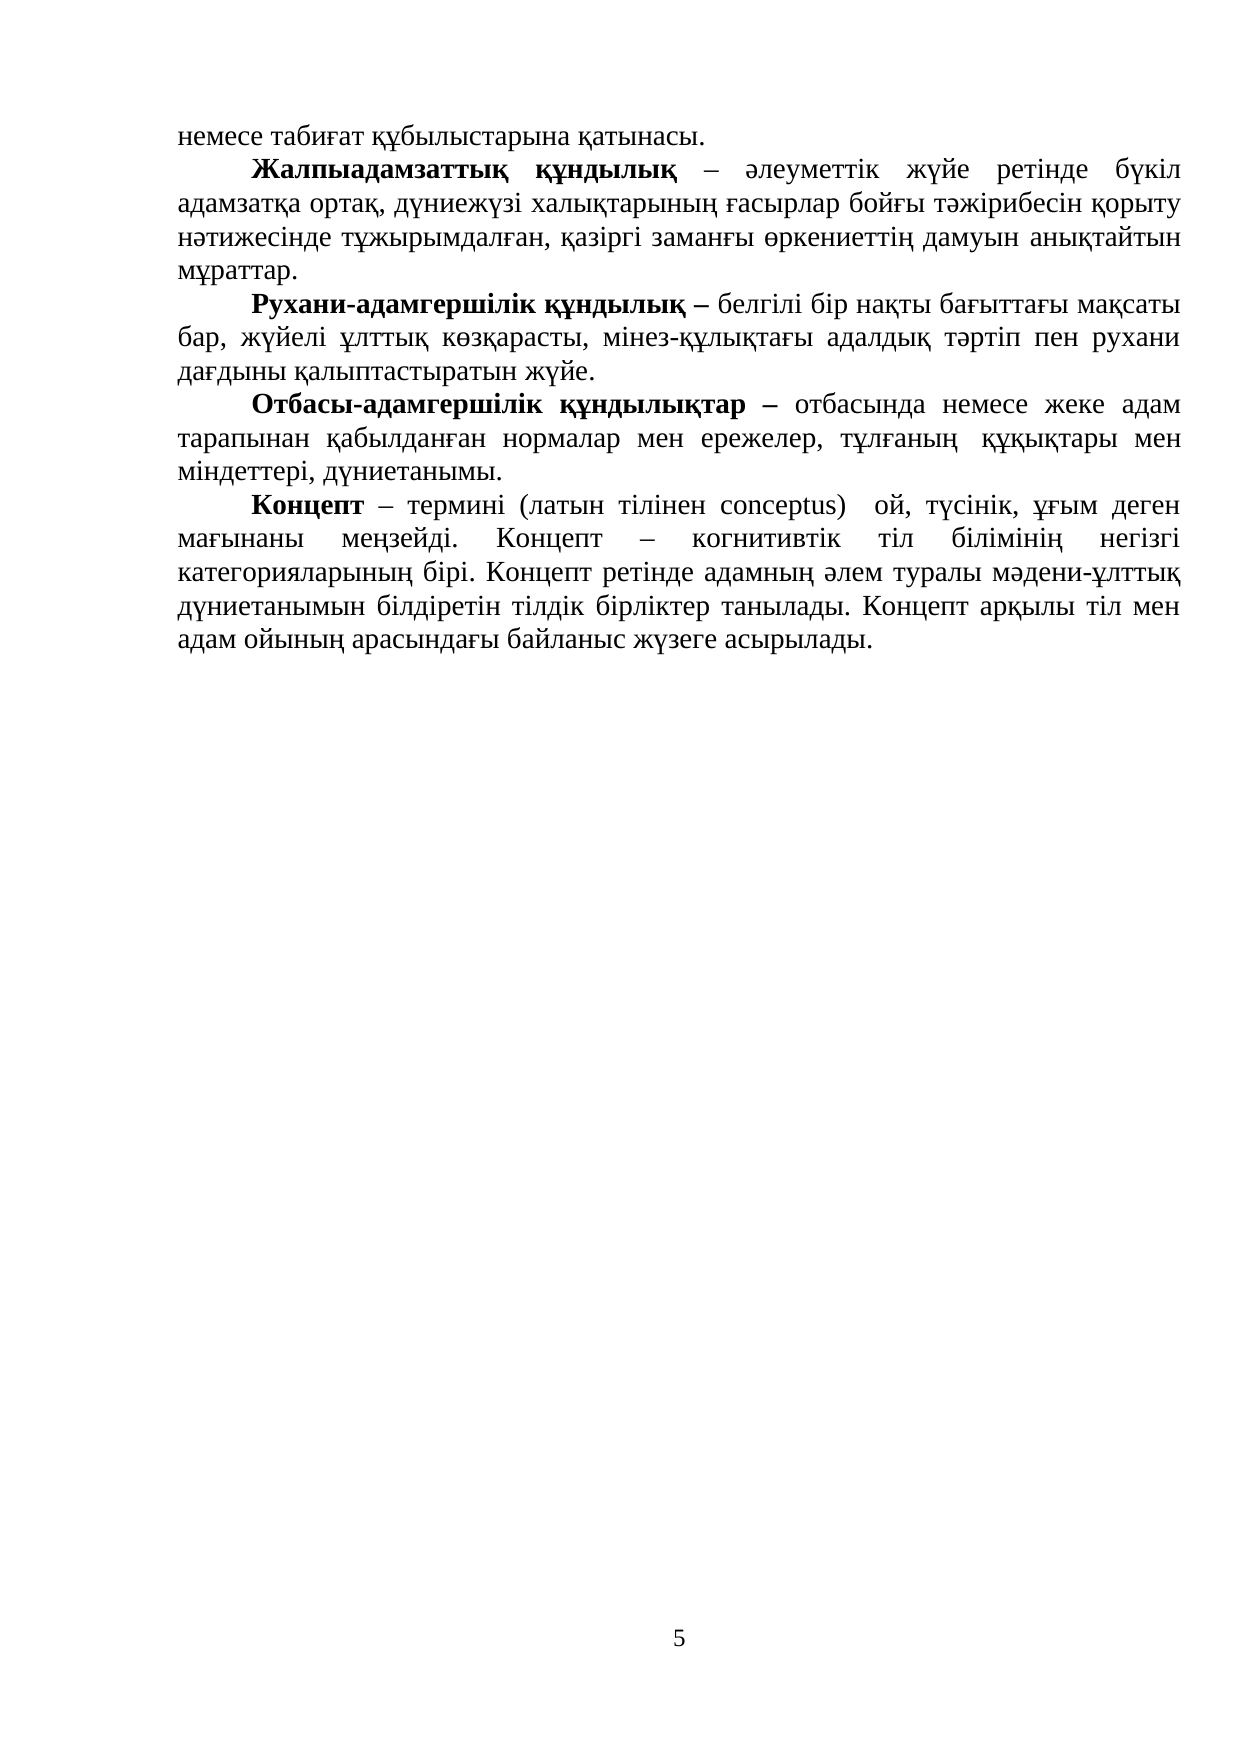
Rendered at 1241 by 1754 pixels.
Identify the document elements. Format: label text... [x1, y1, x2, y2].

text Жалпыадамзаттық құндылық – әлеуметтік жүйе ретінде бүкіл адамзатқа ортақ, дүниежүзі халықтарының ғасырлар бойғы тәжірибесін қорыту нәтижесінде тұжырымдалған, қазіргі заманғы өркениеттің дамуын анықтайтын мұраттар. [177, 152, 1181, 286]
text Отбасы-адамгершілік құндылықтар – отбасында немесе жеке адам тарапынан қабылданған нормалар мен ережелер, тұлғаның құқықтары мен міндеттері, дүниетанымы. [177, 386, 1181, 487]
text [177, 118, 1181, 152]
text Концепт ‒ термині (латын тілінен conceptus) ой, түсінік, ұғым деген мағынаны меңзейді. Концепт – когнитивтік тіл білімінің негізгі категорияларының бірі. Концепт ретінде адамның әлем туралы мәдени-ұлттық дүниетанымын білдіретін тілдік бірліктер танылады. Концепт арқылы тіл мен адам ойының арасындағы байланыс жүзеге асырылады. [177, 487, 1181, 655]
text Рухани-адамгершілік құндылық – белгілі бір нақты бағыттағы мақсаты бар, жүйелі ұлттық көзқарасты, мінез-құлықтағы адалдық тәртіп пен рухани дағдыны қалыптастыратын жүйе. [177, 286, 1181, 386]
